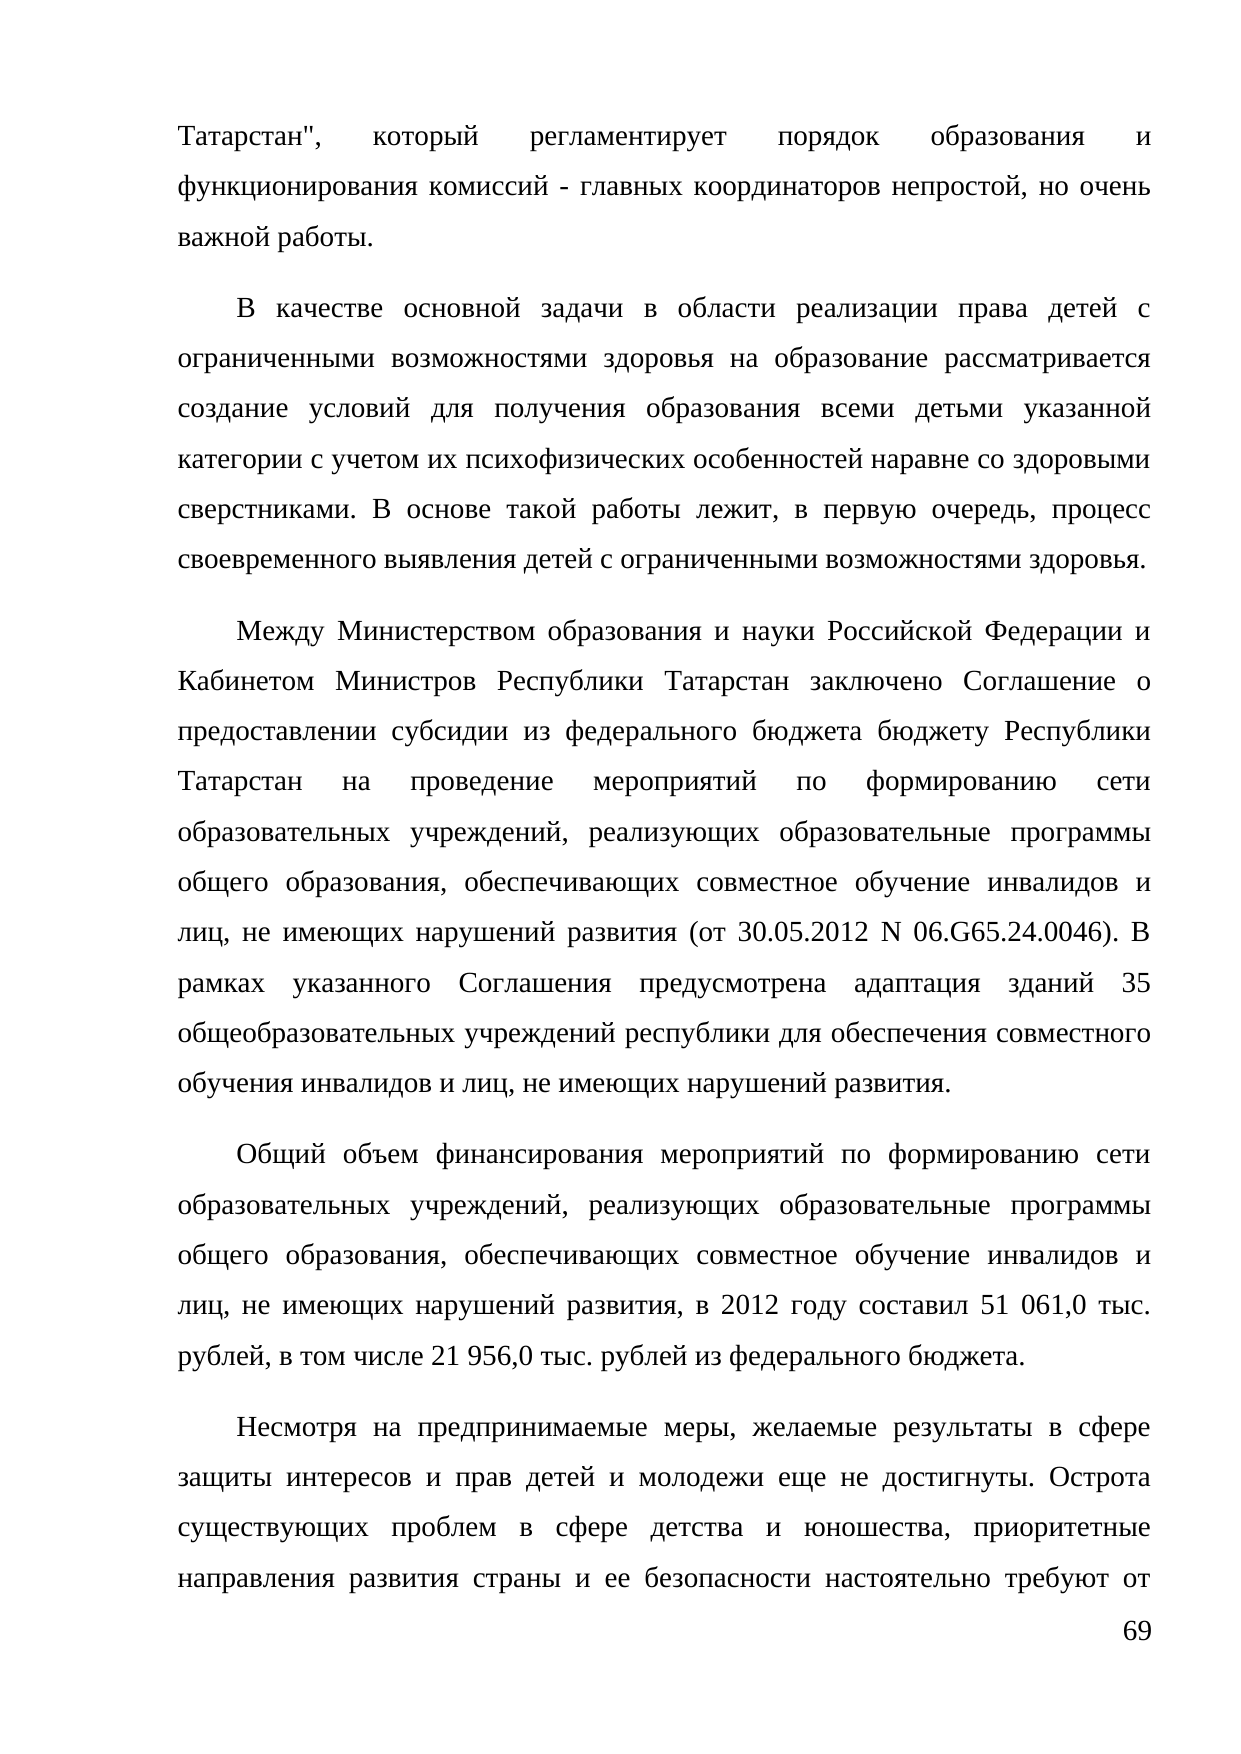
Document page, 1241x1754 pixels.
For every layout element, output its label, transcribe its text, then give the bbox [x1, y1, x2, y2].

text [177, 1409, 1152, 1593]
text В качестве основной задачи в области реализации права детей с ограниченными возможностями здоровья на образование рассматривается создание условий для получения образования всеми детьми указанной категории с учетом их психофизических особенностей наравне со здоровыми сверстниками. В основе такой работы лежит, в первую очередь, процесс своевременного выявления детей с ограниченными возможностями здоровья. [177, 290, 1152, 575]
text Между Министерством образования и науки Российской Федерации и Кабинетом Министров Республики Татарстан заключено Соглашение о предоставлении субсидии из федерального бюджета бюджету Республики Татарстан на проведение мероприятий по формированию сети образовательных учреждений, реализующих образовательные программы общего образования, обеспечивающих совместное обучение инвалидов и лиц, не имеющих нарушений развития (от 30.05.2012 N 06.G65.24.0046). В рамках указанного Соглашения предусмотрена адаптация зданий 35 общеобразовательных учреждений республики для обеспечения совместного обучения инвалидов и лиц, не имеющих нарушений развития. [177, 613, 1152, 1099]
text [177, 118, 1152, 252]
text Общий объем финансирования мероприятий по формированию сети образовательных учреждений, реализующих образовательные программы общего образования, обеспечивающих совместное обучение инвалидов и лиц, не имеющих нарушений развития, в 2012 году составил 51 061,0 тыс. рублей, в том числе 21 956,0 тыс. рублей из федерального бюджета. [177, 1137, 1152, 1371]
